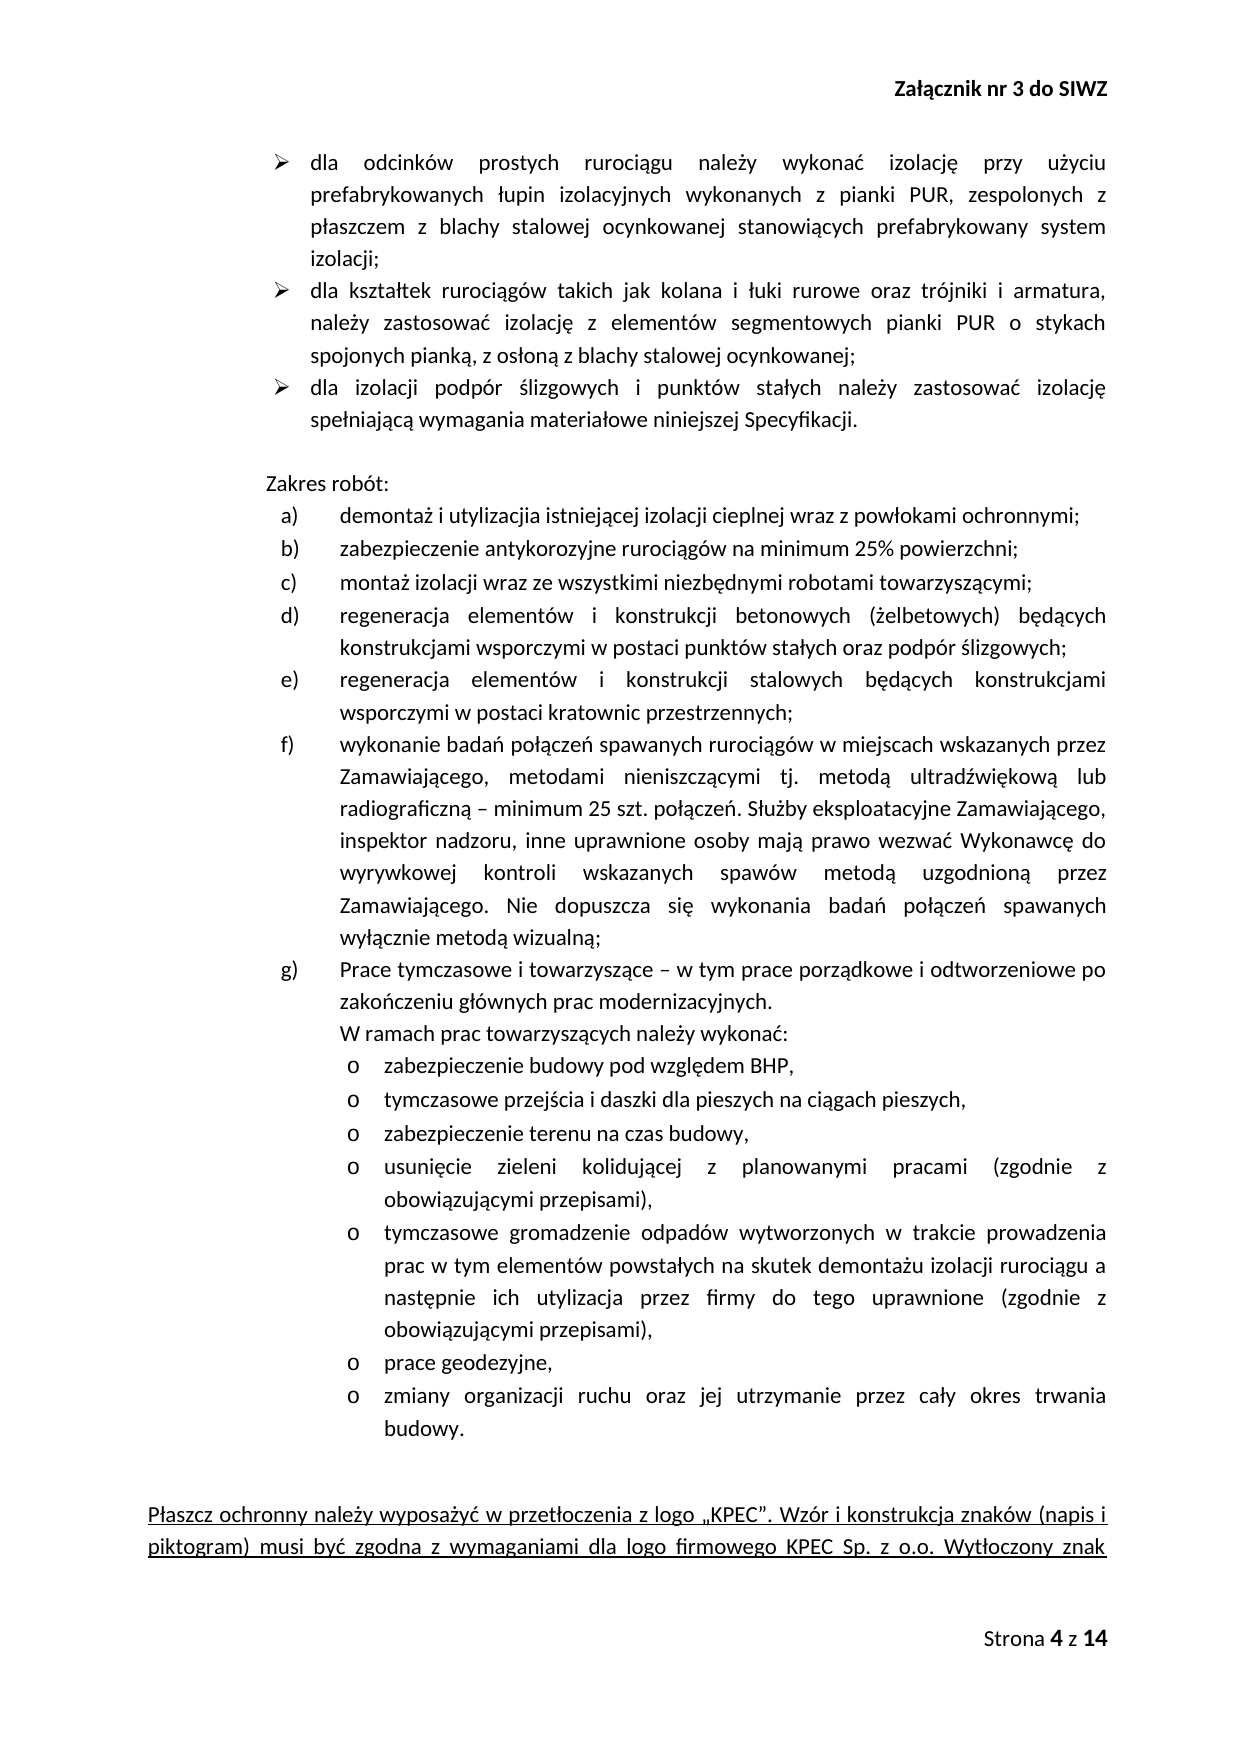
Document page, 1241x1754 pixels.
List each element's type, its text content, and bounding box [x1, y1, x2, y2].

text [148, 1525, 1107, 1556]
list wykonanie badań połączeń spawanych rurociągów w miejscach wskazanych przez Zamawiającego, metodami nieniszczącymi tj. metodą ultradźwiękową lub radiograficzną – minimum 25 szt. połączeń. Służby eksploatacyjne Zamawiającego, inspektor nadzoru, inne uprawnione osoby mają prawo wezwać Wykonawcę do wyrywkowej kontroli wskazanych spawów metodą uzgodnioną przez Zamawiającego. Nie dopuszcza się wykonania badań połączeń spawanych wyłącznie metodą wizualną; [281, 730, 1107, 951]
text W ramach prac towarzyszących należy wykonać: [339, 1019, 1107, 1047]
list zabezpieczenie antykorozyjne rurociągów na minimum 25% powierzchni; [281, 534, 1107, 562]
list zabezpieczenie terenu na czas budowy, [346, 1119, 1107, 1148]
list montaż izolacji wraz ze wszystkimi niezbędnymi robotami towarzyszącymi; [281, 566, 1107, 597]
list zmiany organizacji ruchu oraz jej utrzymanie przez cały okres trwania budowy. [346, 1381, 1107, 1443]
list dla odcinków prostych rurociągu należy wykonać izolację przy użyciu prefabrykowanych łupin izolacyjnych wykonanych z pianki PUR, zespolonych z płaszczem z blachy stalowej ocynkowanej stanowiących prefabrykowany system izolacji; [273, 148, 1107, 272]
list tymczasowe gromadzenie odpadów wytworzonych w trakcie prowadzenia prac w tym elementów powstałych na skutek demontażu izolacji rurociągu a następnie ich utylizacja przez firmy do tego uprawnione (zgodnie z obowiązującymi przepisami), [346, 1218, 1107, 1343]
list regeneracja elementów i konstrukcji betonowych (żelbetowych) będących konstrukcjami wsporczymi w postaci punktów stałych oraz podpór ślizgowych; [281, 601, 1107, 661]
list Zakres robót: [266, 469, 1107, 497]
list prace geodezyjne, [346, 1348, 1107, 1377]
list dla izolacji podpór ślizgowych i punktów stałych należy zastosować izolację spełniającą wymagania materiałowe niniejszej Specyfikacji. [273, 373, 1107, 433]
list tymczasowe przejścia i daszki dla pieszych na ciągach pieszych, [346, 1085, 1107, 1114]
list dla kształtek rurociągów takich jak kolana i łuki rurowe oraz trójniki i armatura, należy zastosować izolację z elementów segmentowych pianki PUR o stykach spojonych pianką, z osłoną z blachy stalowej ocynkowanej; [273, 276, 1107, 369]
list zabezpieczenie budowy pod względem BHP, [346, 1052, 1107, 1081]
list Prace tymczasowe i towarzyszące – w tym prace porządkowe i odtworzeniowe po zakończeniu głównych prac modernizacyjnych. [281, 955, 1107, 1015]
list regeneracja elementów i konstrukcji stalowych będących konstrukcjami wsporczymi w postaci kratownic przestrzennych; [281, 665, 1107, 726]
list demontaż i utylizacjia istniejącej izolacji cieplnej wraz z powłokami ochronnymi; [281, 502, 1107, 530]
list usunięcie zieleni kolidującej z planowanymi pracami (zgodnie z obowiązującymi przepisami), [346, 1152, 1107, 1214]
